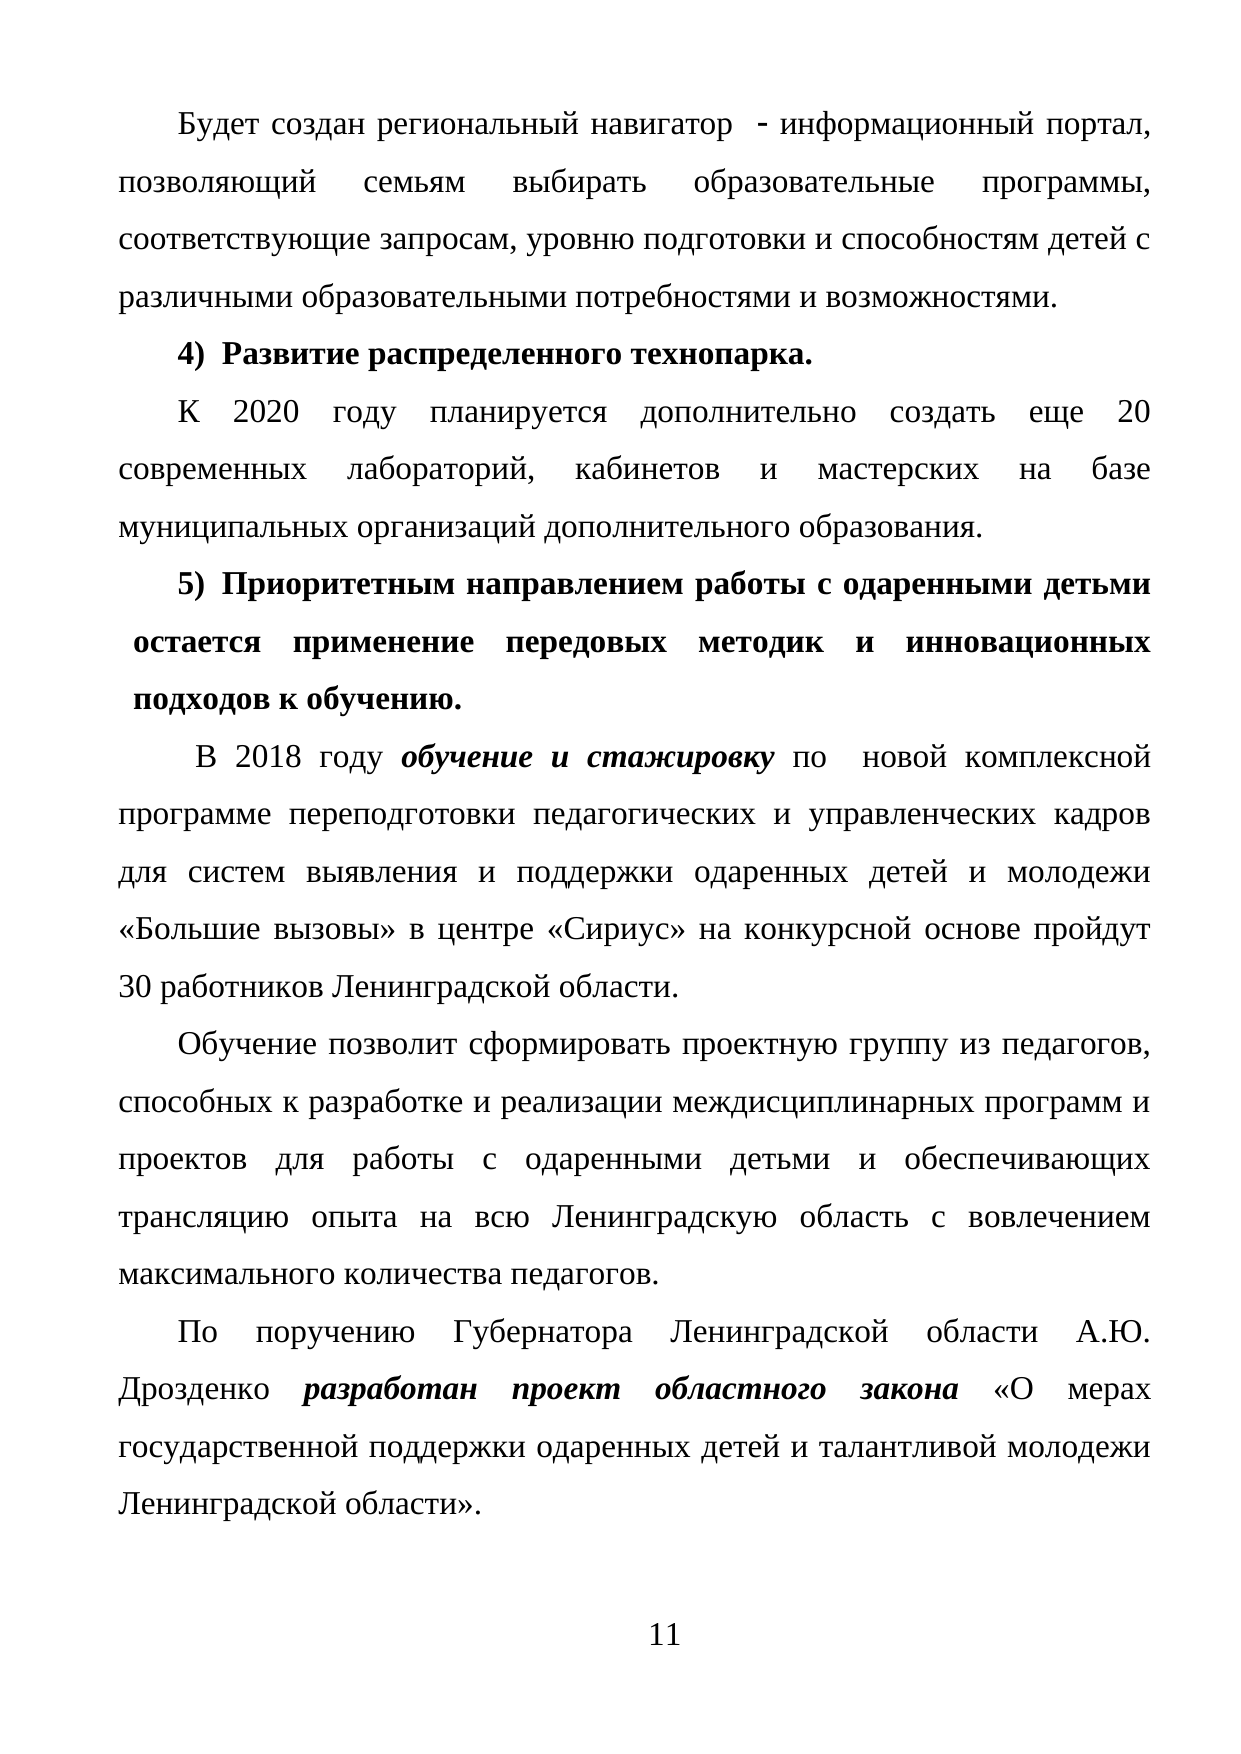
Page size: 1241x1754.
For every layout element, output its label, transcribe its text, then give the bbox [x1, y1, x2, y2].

list По поручению Губернатора Ленинградской области А.Ю. Дрозденко разработан проект областного закона «О мерах государственной поддержки одаренных детей и талантливой молодежи Ленинградской области». [118, 1311, 1152, 1522]
list Приоритетным направлением работы с одаренными детьми остается применение передовых методик и инновационных подходов к обучению. [133, 563, 1152, 717]
list Будет создан региональный навигатор информационный портал, позволяющий семьям выбирать образовательные программы, соответствующие запросам, уровню подготовки и способностям детей с различными образовательными потребностями и возможностями. [118, 103, 1152, 314]
list Развитие распределенного технопарка. [133, 333, 1152, 372]
list К 2020 году планируется дополнительно создать еще 20 современных лабораторий, кабинетов и мастерских на базе муниципальных организаций дополнительного образования. [118, 391, 1152, 544]
list Обучение позволит сформировать проектную группу из педагогов, способных к разработке и реализации междисциплинарных программ и проектов для работы с одаренными детьми и обеспечивающих трансляцию опыта на всю Ленинградскую область с вовлечением максимального количества педагогов. [118, 1023, 1152, 1292]
list В 2018 году обучение и стажировку по новой комплексной программе переподготовки педагогических и управленческих кадров для систем выявления и поддержки одаренных детей и молодежи «Большие вызовы» в центре «Сириус» на конкурсной основе пройдут 30 работников Ленинградской области. [118, 736, 1152, 1004]
